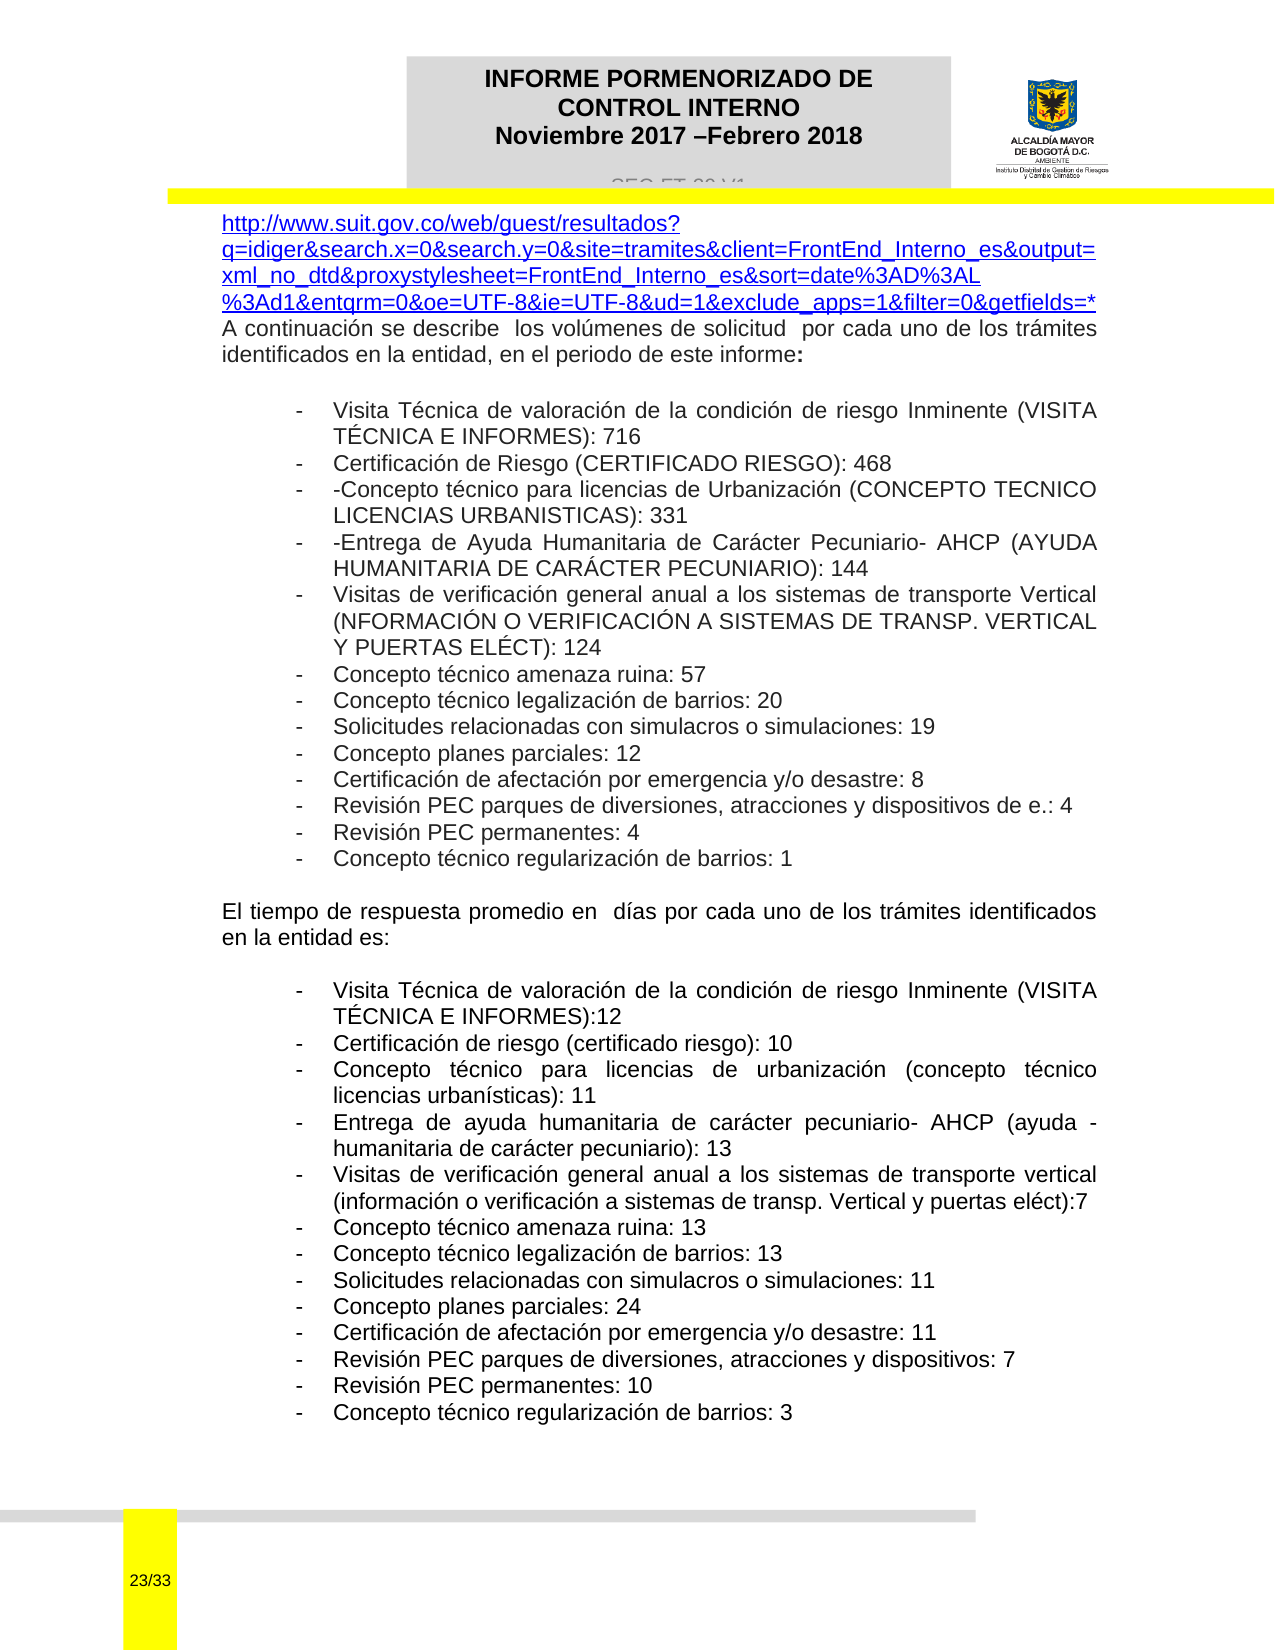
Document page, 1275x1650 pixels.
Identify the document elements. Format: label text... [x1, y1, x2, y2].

list Revisión PEC parques de diversiones, atracciones y dispositivos de e.: 4 [295, 792, 1098, 819]
list Visita Técnica de valoración de la condición de riesgo Inminente (VISITA TÉCNICA E INFORMES):12 [295, 977, 1098, 1029]
text El tiempo de respuesta promedio en días por cada uno de los trámites identificados en la entidad es: [222, 898, 1098, 950]
picture [988, 73, 1114, 184]
list Concepto técnico legalización de barrios: 20 [295, 687, 1098, 713]
list Certificación de afectación por emergencia y/o desastre: 11 [295, 1319, 1098, 1346]
list Concepto técnico regularización de barrios: 3 [295, 1398, 1098, 1425]
list Certificación de afectación por emergencia y/o desastre: 8 [295, 766, 1098, 792]
list Concepto planes parciales: 12 [295, 739, 1098, 766]
list Concepto técnico para licencias de urbanización (concepto técnico licencias urbanísticas): 11 [295, 1056, 1098, 1108]
list Visitas de verificación general anual a los sistemas de transporte Vertical (NFORMACIÓN O VERIFICACIÓN A SISTEMAS DE TRANSP. VERTICAL Y PUERTAS ELÉCT): 124 [295, 581, 1098, 661]
text A continuación se describe los volúmenes de solicitud por cada uno de los trámites identificados en la entidad, en el periodo de este informe: [222, 315, 1098, 368]
list Revisión PEC permanentes: 4 [295, 819, 1098, 845]
list Concepto planes parciales: 24 [295, 1293, 1098, 1319]
list Visitas de verificación general anual a los sistemas de transporte vertical (información o verificación a sistemas de transp. Vertical y puertas eléct):7 [295, 1161, 1098, 1214]
list -Entrega de Ayuda Humanitaria de Carácter Pecuniario- AHCP (AYUDA HUMANITARIA DE CARÁCTER PECUNIARIO): 144 [295, 529, 1098, 581]
list Concepto técnico legalización de barrios: 13 [295, 1240, 1098, 1267]
list Solicitudes relacionadas con simulacros o simulaciones: 19 [295, 713, 1098, 739]
list Concepto técnico amenaza ruina: 57 [295, 661, 1098, 687]
list Certificación de Riesgo (CERTIFICADO RIESGO): 468 [295, 450, 1098, 476]
list Revisión PEC permanentes: 10 [295, 1372, 1098, 1398]
list Revisión PEC parques de diversiones, atracciones y dispositivos: 7 [295, 1346, 1098, 1372]
list Certificación de riesgo (certificado riesgo): 10 [295, 1029, 1098, 1056]
list -Concepto técnico para licencias de Urbanización (CONCEPTO TECNICO LICENCIAS URBANISTICAS): 331 [295, 476, 1098, 529]
list Visita Técnica de valoración de la condición de riesgo Inminente (VISITA TÉCNICA E INFORMES): 716 [295, 397, 1098, 450]
text http://www.suit.gov.co/web/guest/resultados?q=idiger&search.x=0&search.y=0&site=tramites&client=FrontEnd_Interno_es&output=xml_no_dtd&proxystylesheet=FrontEnd_Interno_es&sort=date%3AD%3AL%3Ad1&entqrm=0&oe=UTF-8&ie=UTF-8&ud=1&exclude_apps=1&filter=0&getfields=* [222, 210, 1098, 315]
list Concepto técnico regularización de barrios: 1 [295, 845, 1098, 871]
list Entrega de ayuda humanitaria de carácter pecuniario- AHCP (ayuda -humanitaria de carácter pecuniario): 13 [295, 1108, 1098, 1161]
list Concepto técnico amenaza ruina: 13 [295, 1214, 1098, 1240]
list Solicitudes relacionadas con simulacros o simulaciones: 11 [295, 1267, 1098, 1293]
